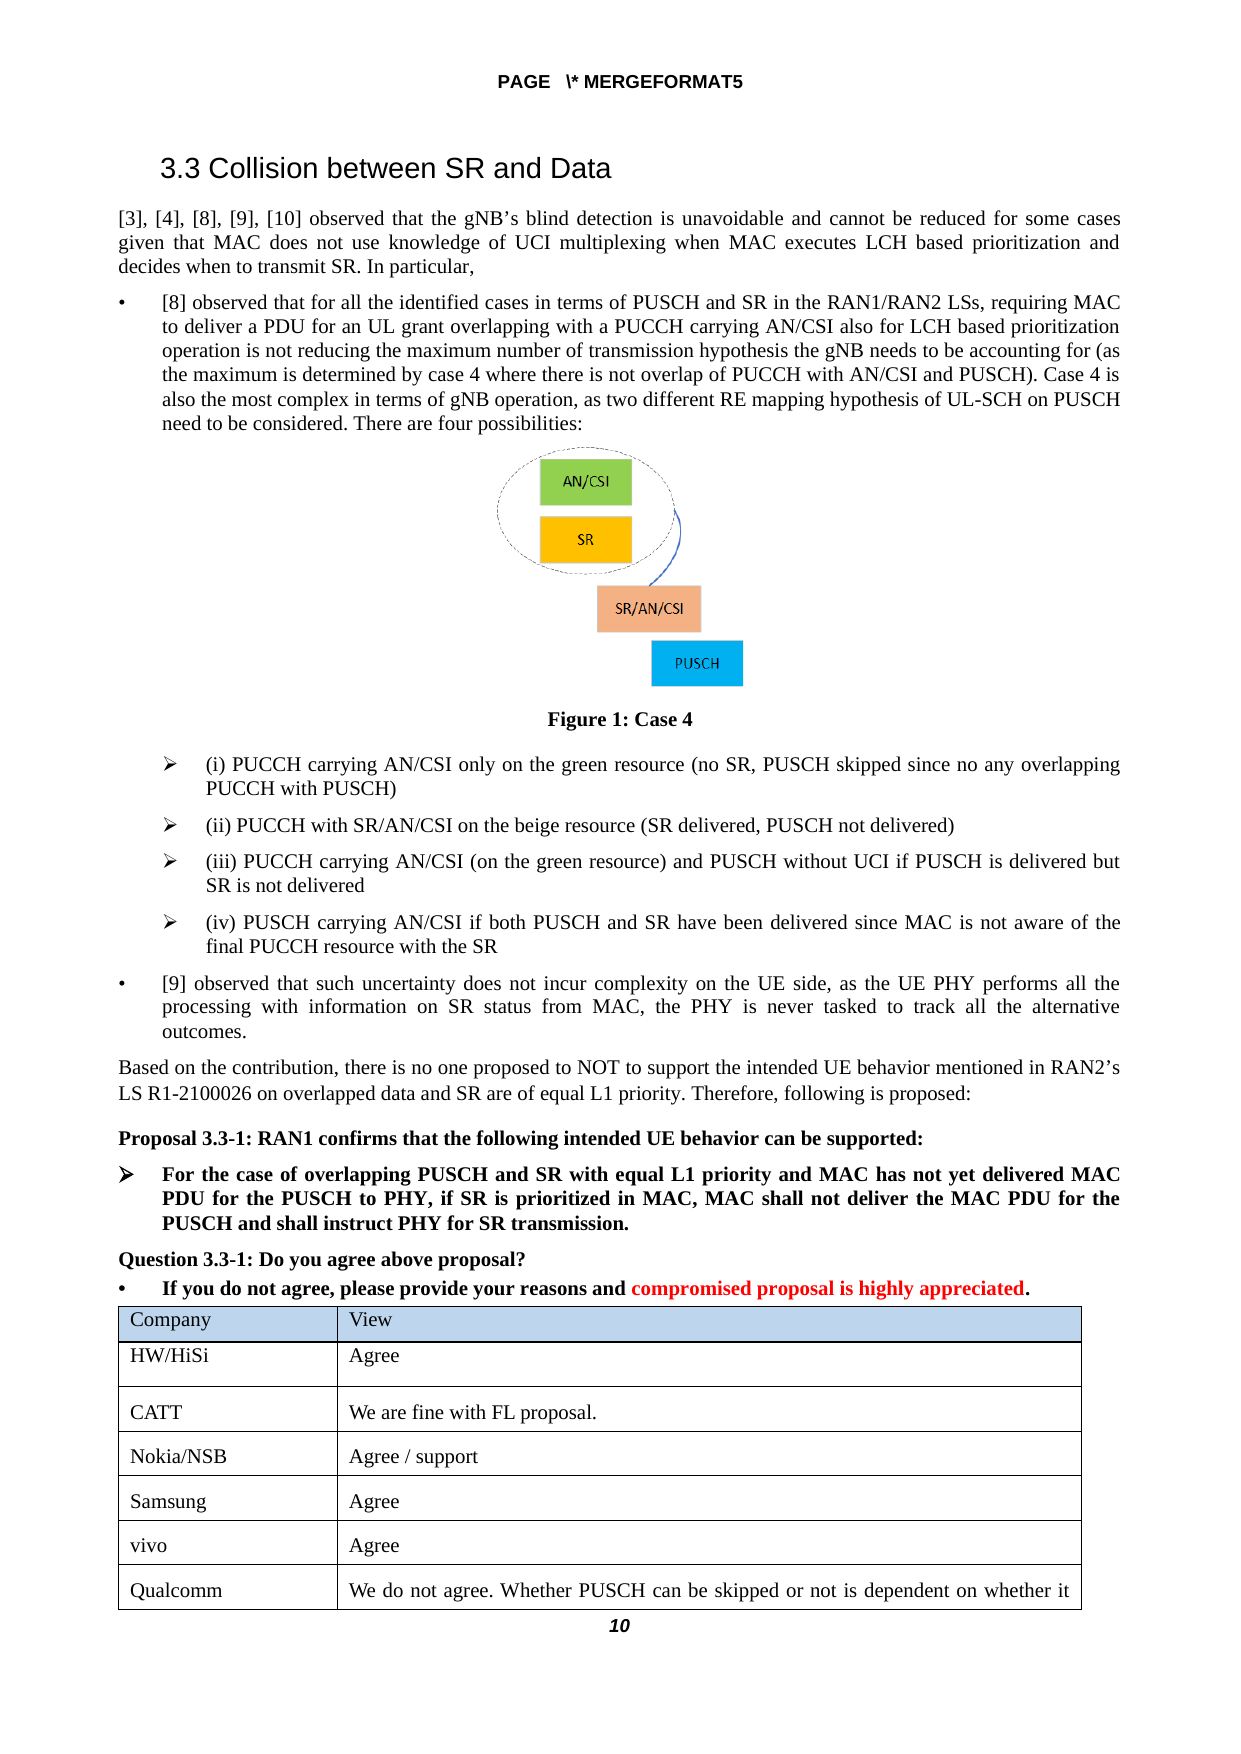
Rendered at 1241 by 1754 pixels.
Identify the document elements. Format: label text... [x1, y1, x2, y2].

text Question 3.3-1: Do you agree above proposal? [118, 1247, 1122, 1271]
list For the case of overlapping PUSCH and SR with equal L1 priority and MAC has not yet delivered MAC PDU for the PUSCH to PHY, if SR is prioritized in MAC, MAC shall not deliver the MAC PDU for the PUSCH and shall instruct PHY for SR transmission. [118, 1162, 1122, 1234]
table_cell Agree [338, 1476, 1081, 1520]
subtitle 3.3 Collision between SR and Data [160, 151, 1122, 184]
list (iii) PUCCH carrying AN/CSI (on the green resource) and PUSCH without UCI if PUSCH is delivered but SR is not delivered [162, 849, 1122, 897]
table_cell vivo [119, 1521, 337, 1564]
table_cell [338, 1565, 1081, 1609]
table_cell Agree [338, 1521, 1081, 1564]
table_header View [338, 1307, 1081, 1341]
table_header Company [119, 1307, 337, 1341]
list [8] observed that for all the identified cases in terms of PUSCH and SR in the RAN1/RAN2 LSs, requiring MAC to deliver a PDU for an UL grant overlapping with a PUCCH carrying AN/CSI also for LCH based prioritization operation is not reducing the maximum number of transmission hypothesis the gNB needs to be accounting for (as the maximum is determined by case 4 where there is not overlap of PUCCH with AN/CSI and PUSCH). Case 4 is also the most complex in terms of gNB operation, as two different RE mapping hypothesis of UL-SCH on PUSCH need to be considered. There are four possibilities: [118, 290, 1122, 434]
text Based on the contribution, there is no one proposed to NOT to support the intended UE behavior mentioned in RAN2’s LS R1-2100026 on overlapped data and SR are of equal L1 priority. Therefore, following is proposed: [118, 1055, 1122, 1105]
picture [496, 447, 744, 687]
text Figure 1: Case 4 [118, 707, 1122, 731]
table_cell We are fine with FL proposal. [338, 1387, 1081, 1431]
list (iv) PUSCH carrying AN/CSI if both PUSCH and SR have been delivered since MAC is not aware of the final PUCCH resource with the SR [162, 910, 1122, 958]
list [9] observed that such uncertainty does not incur complexity on the UE side, as the UE PHY performs all the processing with information on SR status from MAC, the PHY is never tasked to track all the alternative outcomes. [118, 970, 1122, 1043]
table_cell Samsung [119, 1476, 337, 1520]
table_cell Nokia/NSB [119, 1432, 337, 1475]
list If you do not agree, please provide your reasons and compromised proposal is highly appreciated. [118, 1276, 1122, 1300]
table_cell HW/HiSi [119, 1343, 337, 1386]
text Proposal 3.3-1: RAN1 confirms that the following intended UE behavior can be supported: [118, 1126, 1122, 1150]
table_cell Agree / support [338, 1432, 1081, 1475]
list (i) PUCCH carrying AN/CSI only on the green resource (no SR, PUSCH skipped since no any overlapping PUCCH with PUSCH) [162, 752, 1122, 800]
list (ii) PUCCH with SR/AN/CSI on the beige resource (SR delivered, PUSCH not delivered) [162, 813, 1122, 837]
text [3], [4], [8], [9], [10] observed that the gNB’s blind detection is unavoidable and cannot be reduced for some cases given that MAC does not use knowledge of UCI multiplexing when MAC executes LCH based prioritization and decides when to transmit SR. In particular, [118, 206, 1122, 278]
table_cell Qualcomm [119, 1565, 337, 1609]
table_cell CATT [119, 1387, 337, 1431]
table_cell Agree [338, 1343, 1081, 1386]
